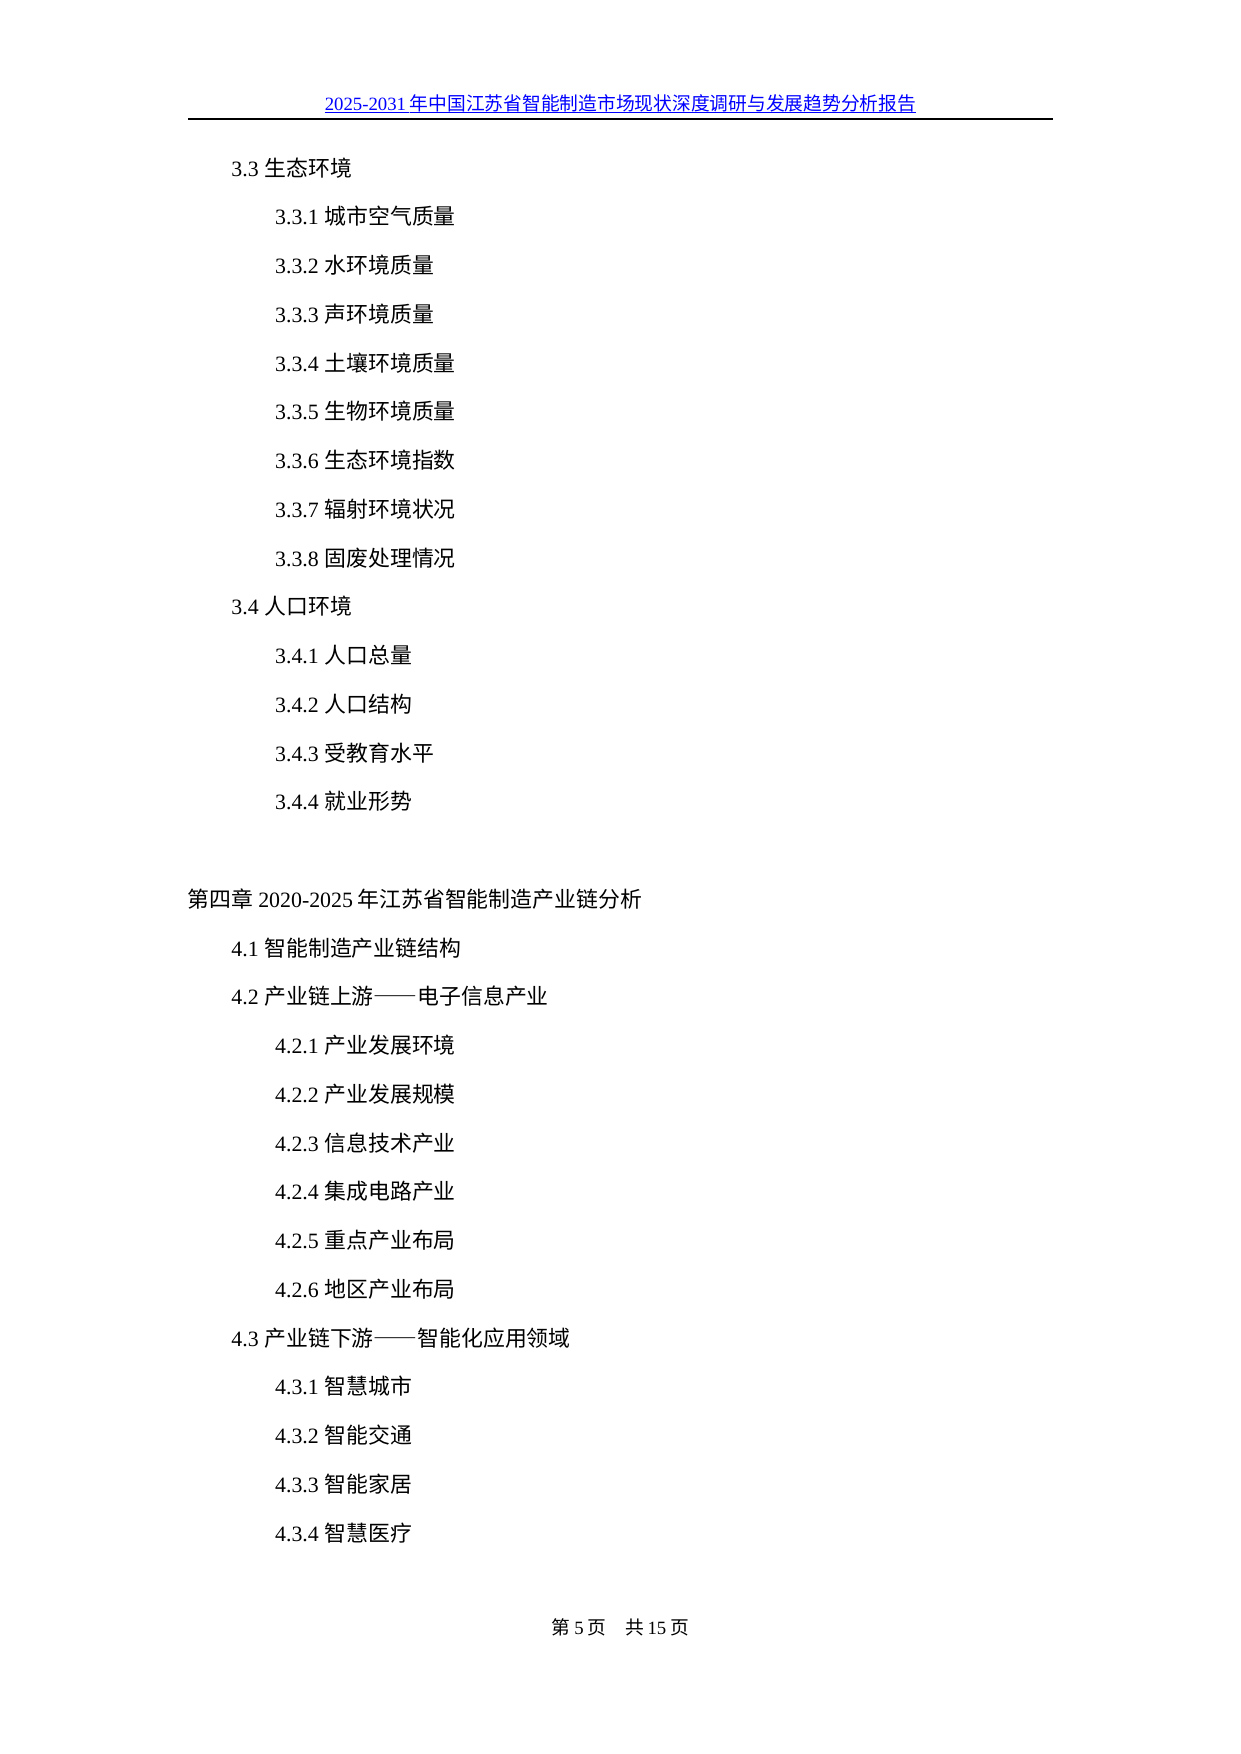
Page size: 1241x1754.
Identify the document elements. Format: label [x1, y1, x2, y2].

text [187, 150, 1053, 1548]
